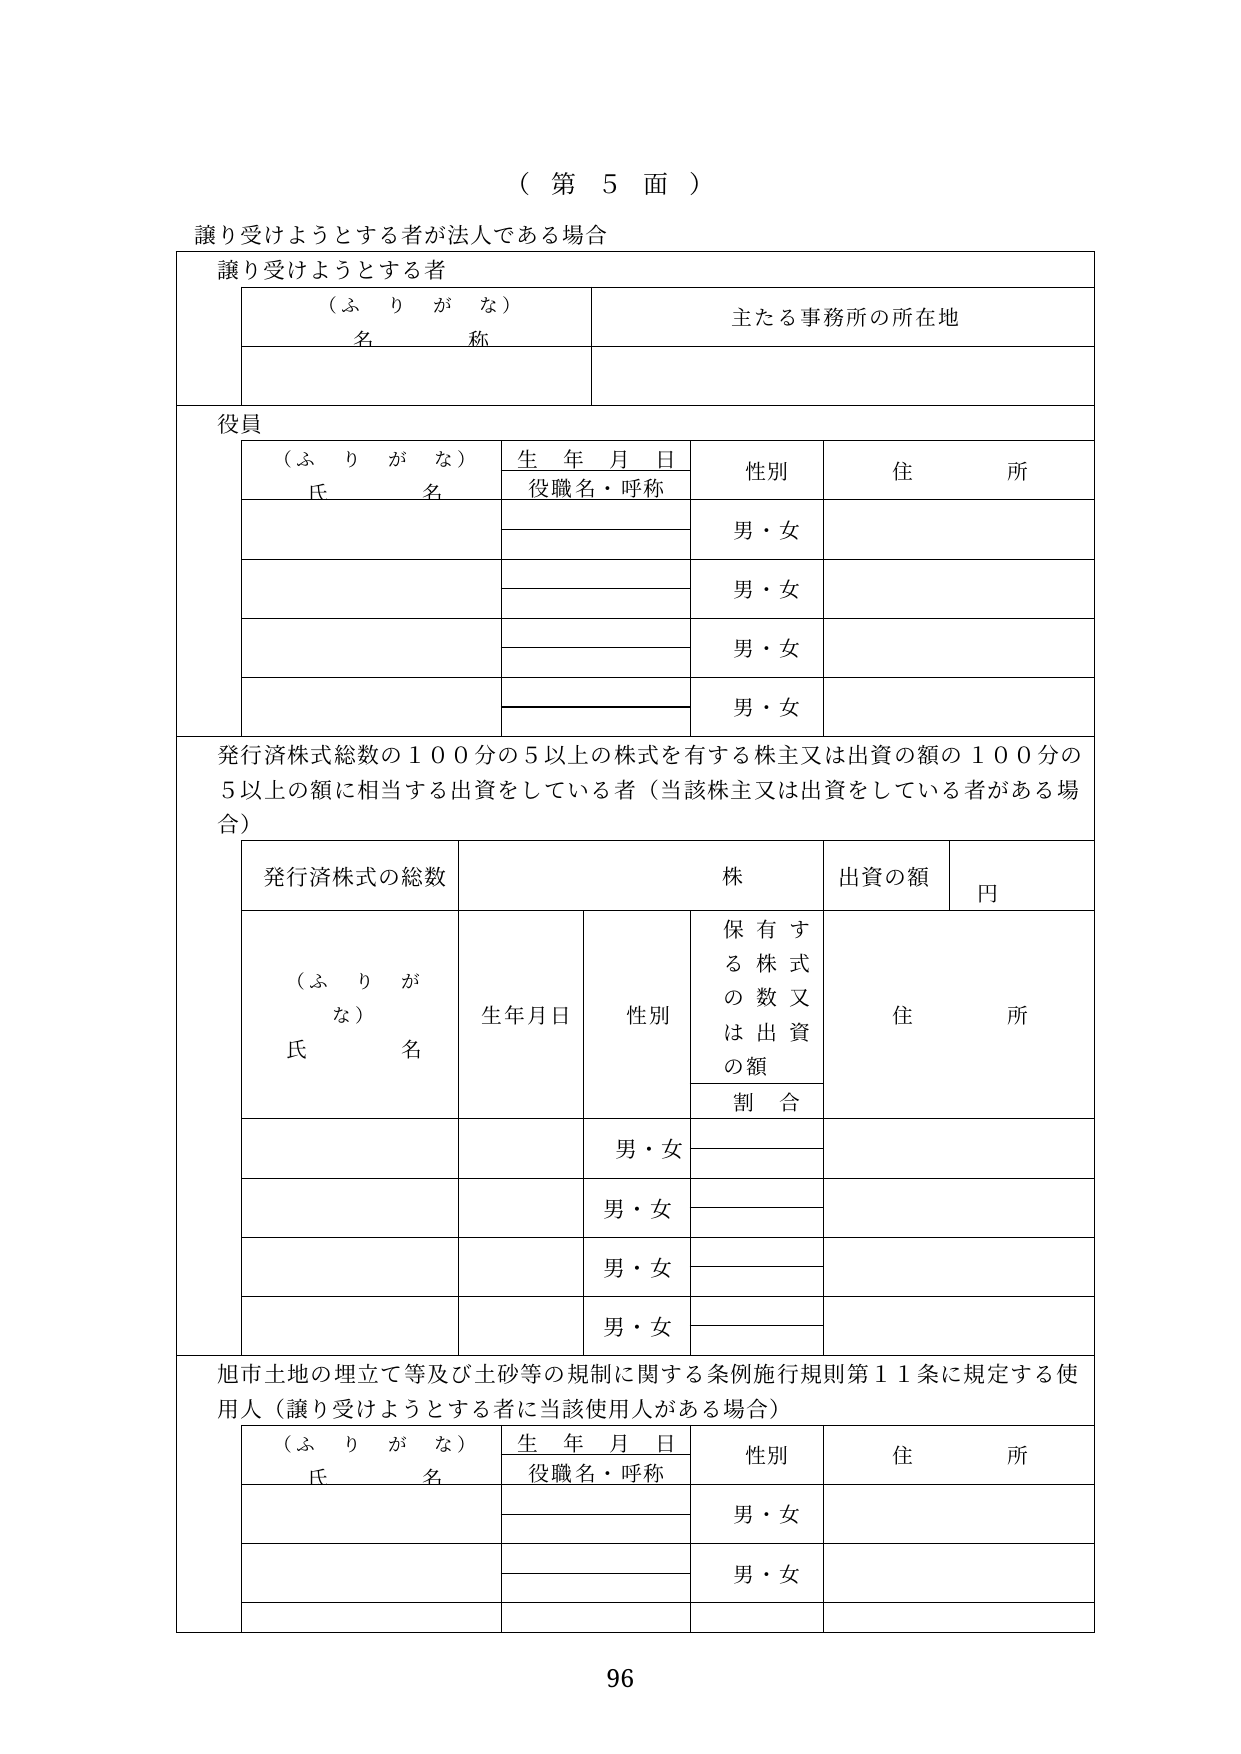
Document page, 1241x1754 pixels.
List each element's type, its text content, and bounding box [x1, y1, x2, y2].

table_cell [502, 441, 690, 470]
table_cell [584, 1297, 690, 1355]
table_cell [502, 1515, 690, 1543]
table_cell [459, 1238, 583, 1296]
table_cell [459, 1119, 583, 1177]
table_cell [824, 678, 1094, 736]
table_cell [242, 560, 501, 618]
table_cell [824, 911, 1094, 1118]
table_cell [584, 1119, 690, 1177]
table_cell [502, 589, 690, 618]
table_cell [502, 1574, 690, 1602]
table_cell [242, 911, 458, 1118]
text （第５面） [148, 148, 1092, 217]
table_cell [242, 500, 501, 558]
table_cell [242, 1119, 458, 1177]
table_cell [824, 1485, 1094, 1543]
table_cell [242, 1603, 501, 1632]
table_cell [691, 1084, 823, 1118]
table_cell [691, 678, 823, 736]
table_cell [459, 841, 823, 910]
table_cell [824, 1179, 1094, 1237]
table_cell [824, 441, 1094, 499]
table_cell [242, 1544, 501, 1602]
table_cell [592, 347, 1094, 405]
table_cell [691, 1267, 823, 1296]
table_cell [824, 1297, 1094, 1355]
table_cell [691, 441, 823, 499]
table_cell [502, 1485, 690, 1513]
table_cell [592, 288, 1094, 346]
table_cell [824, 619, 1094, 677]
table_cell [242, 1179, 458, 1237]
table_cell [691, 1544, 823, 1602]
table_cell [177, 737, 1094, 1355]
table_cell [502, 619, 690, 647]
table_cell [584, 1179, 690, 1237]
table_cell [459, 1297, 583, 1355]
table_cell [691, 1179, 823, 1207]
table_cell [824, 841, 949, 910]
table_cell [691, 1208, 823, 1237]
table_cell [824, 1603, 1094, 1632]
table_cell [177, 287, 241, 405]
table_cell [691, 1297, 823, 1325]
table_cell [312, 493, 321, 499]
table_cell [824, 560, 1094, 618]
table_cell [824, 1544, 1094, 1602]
text 譲り受けようとする者が法人である場合 [148, 217, 1092, 251]
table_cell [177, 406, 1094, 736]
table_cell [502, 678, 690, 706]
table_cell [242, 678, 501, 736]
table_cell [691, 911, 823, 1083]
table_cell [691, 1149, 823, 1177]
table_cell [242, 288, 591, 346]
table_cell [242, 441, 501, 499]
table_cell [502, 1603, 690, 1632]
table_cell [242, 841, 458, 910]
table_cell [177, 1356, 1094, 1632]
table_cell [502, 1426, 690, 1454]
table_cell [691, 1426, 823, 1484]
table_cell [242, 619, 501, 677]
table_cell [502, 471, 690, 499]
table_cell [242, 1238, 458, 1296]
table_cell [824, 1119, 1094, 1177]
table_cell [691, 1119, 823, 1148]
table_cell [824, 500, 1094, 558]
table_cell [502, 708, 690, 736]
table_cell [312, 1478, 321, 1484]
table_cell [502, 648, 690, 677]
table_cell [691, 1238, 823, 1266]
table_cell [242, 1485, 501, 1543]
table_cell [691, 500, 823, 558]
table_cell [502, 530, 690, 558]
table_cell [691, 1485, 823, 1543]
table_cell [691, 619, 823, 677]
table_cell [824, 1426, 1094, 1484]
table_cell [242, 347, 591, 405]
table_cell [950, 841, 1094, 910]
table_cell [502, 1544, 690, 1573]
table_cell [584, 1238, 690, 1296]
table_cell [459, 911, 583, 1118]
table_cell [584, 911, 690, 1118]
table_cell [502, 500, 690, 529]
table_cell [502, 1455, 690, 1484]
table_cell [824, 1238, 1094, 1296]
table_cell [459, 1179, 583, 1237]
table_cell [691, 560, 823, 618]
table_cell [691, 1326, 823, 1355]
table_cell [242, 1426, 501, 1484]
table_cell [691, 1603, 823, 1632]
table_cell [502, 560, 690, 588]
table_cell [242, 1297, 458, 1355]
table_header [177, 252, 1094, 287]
